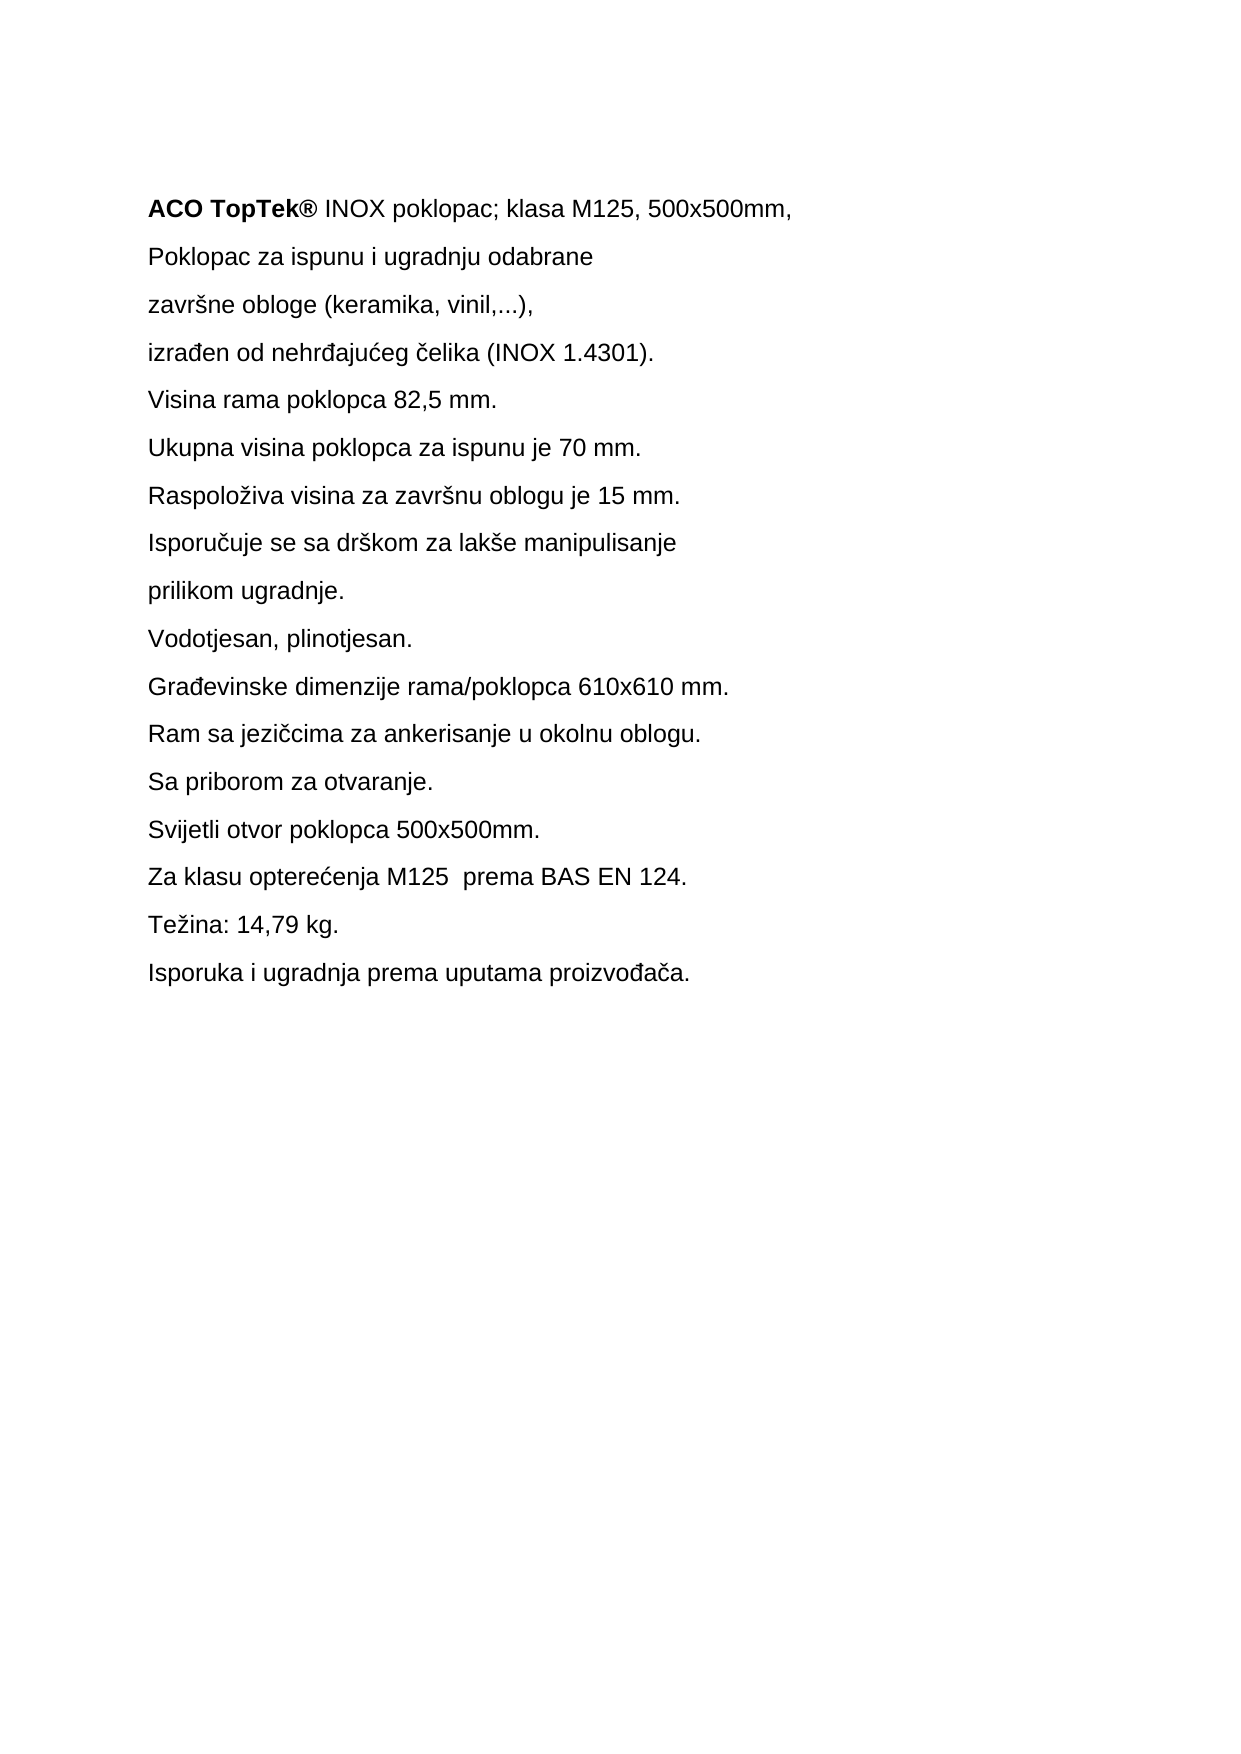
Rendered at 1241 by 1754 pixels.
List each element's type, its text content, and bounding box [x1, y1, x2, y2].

text Težina: 14,79 kg. [148, 910, 1093, 939]
text Vodotjesan, plinotjesan. [148, 624, 1093, 653]
text Ukupna visina poklopca za ispunu je 70 mm. [148, 433, 1093, 462]
text Isporuka i ugradnja prema uputama proizvođača. [148, 958, 1093, 987]
text Za klasu opterećenja M125 prema BAS EN 124. [148, 862, 1093, 891]
text prilikom ugradnje. [148, 576, 1093, 605]
text Poklopac za ispunu i ugradnju odabrane [148, 242, 1093, 271]
text Svijetli otvor poklopca 500x500mm. [148, 815, 1093, 843]
text završne obloge (keramika, vinil,...), [148, 290, 1093, 319]
text izrađen od nehrđajućeg čelika (INOX 1.4301). [148, 338, 1093, 366]
text Isporučuje se sa drškom za lakše manipulisanje [148, 528, 1093, 557]
text ACO TopTek® INOX poklopac; klasa M125, 500x500mm, [148, 194, 1093, 223]
text Građevinske dimenzije rama/poklopca 610x610 mm. [148, 672, 1093, 700]
text Sa priborom za otvaranje. [148, 767, 1093, 796]
text Visina rama poklopca 82,5 mm. [148, 385, 1093, 414]
text Ram sa jezičcima za ankerisanje u okolnu oblogu. [148, 719, 1093, 748]
text Raspoloživa visina za završnu oblogu je 15 mm. [148, 481, 1093, 509]
